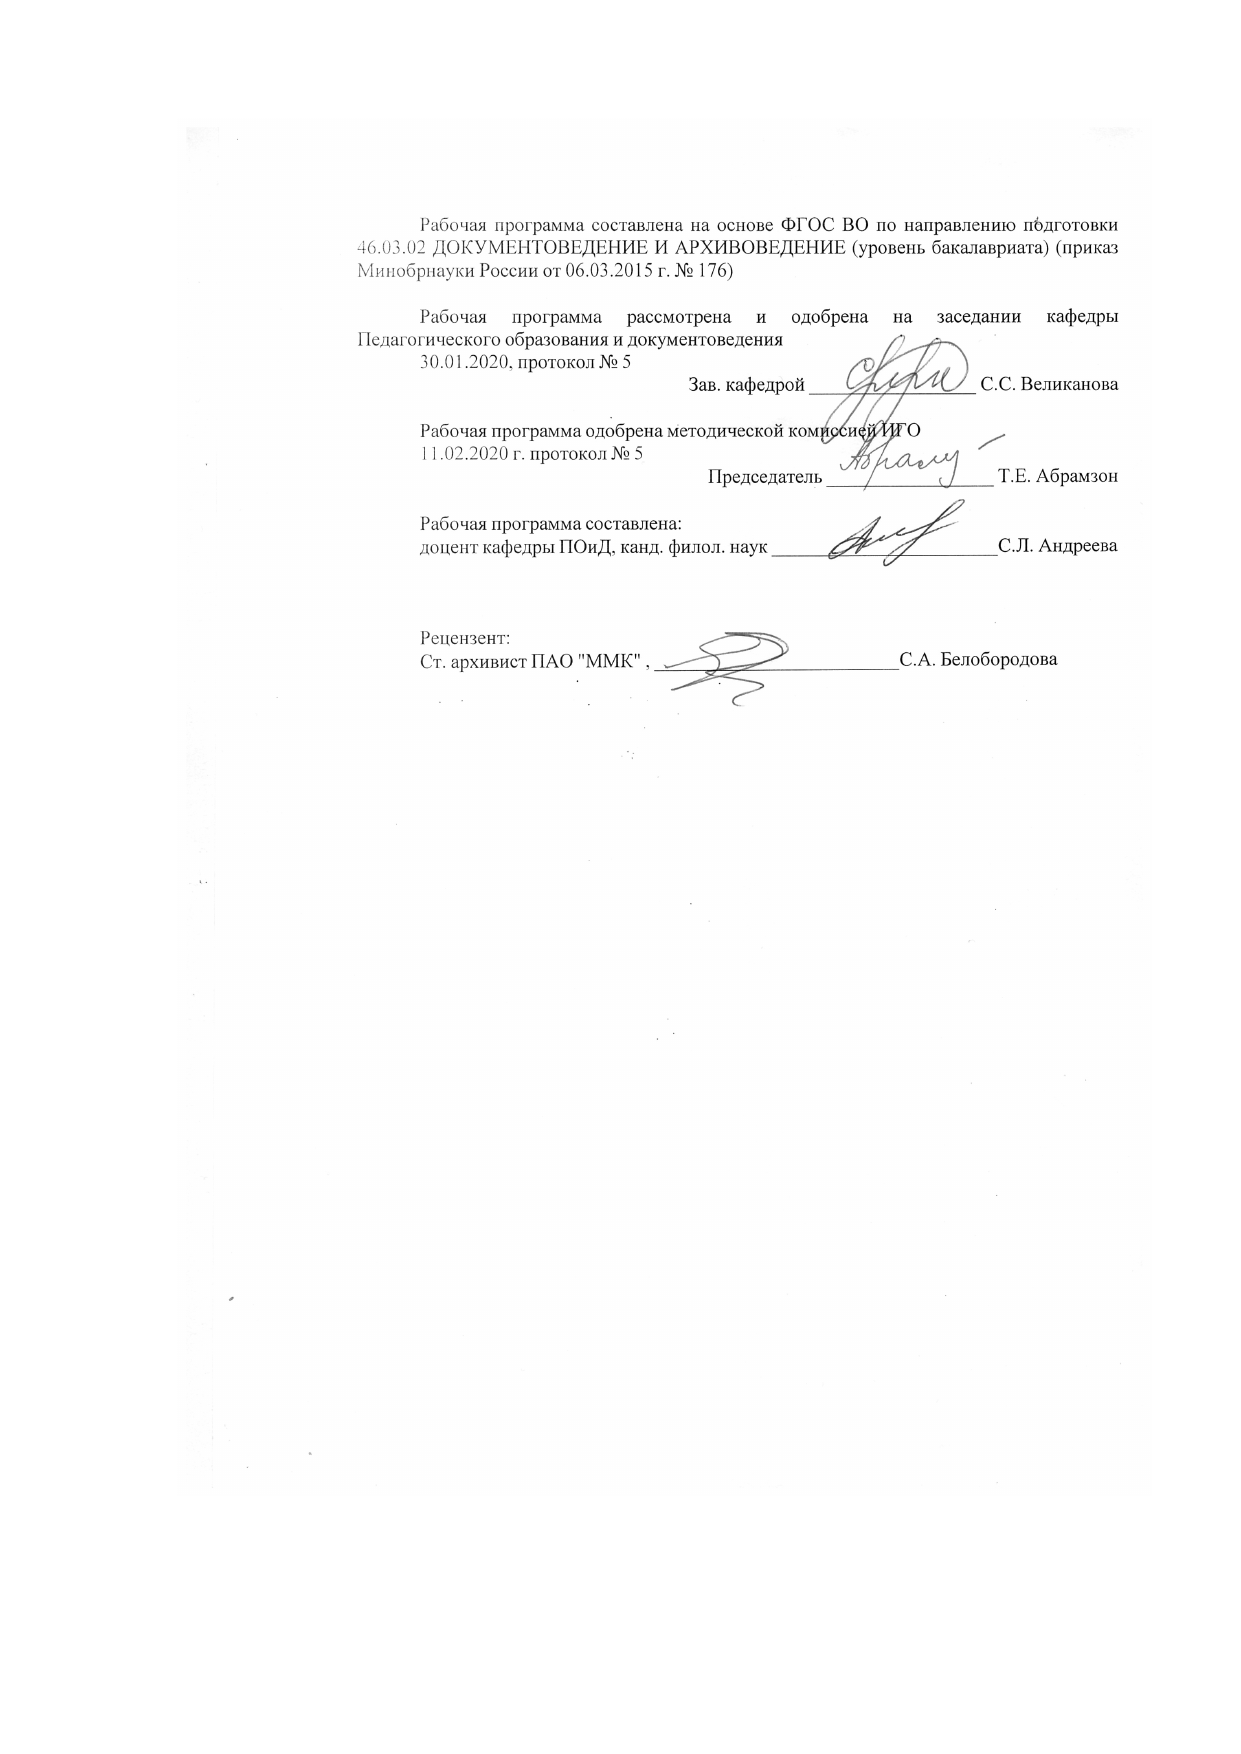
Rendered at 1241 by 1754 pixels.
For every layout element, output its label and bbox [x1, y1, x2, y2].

picture [177, 118, 1152, 1496]
